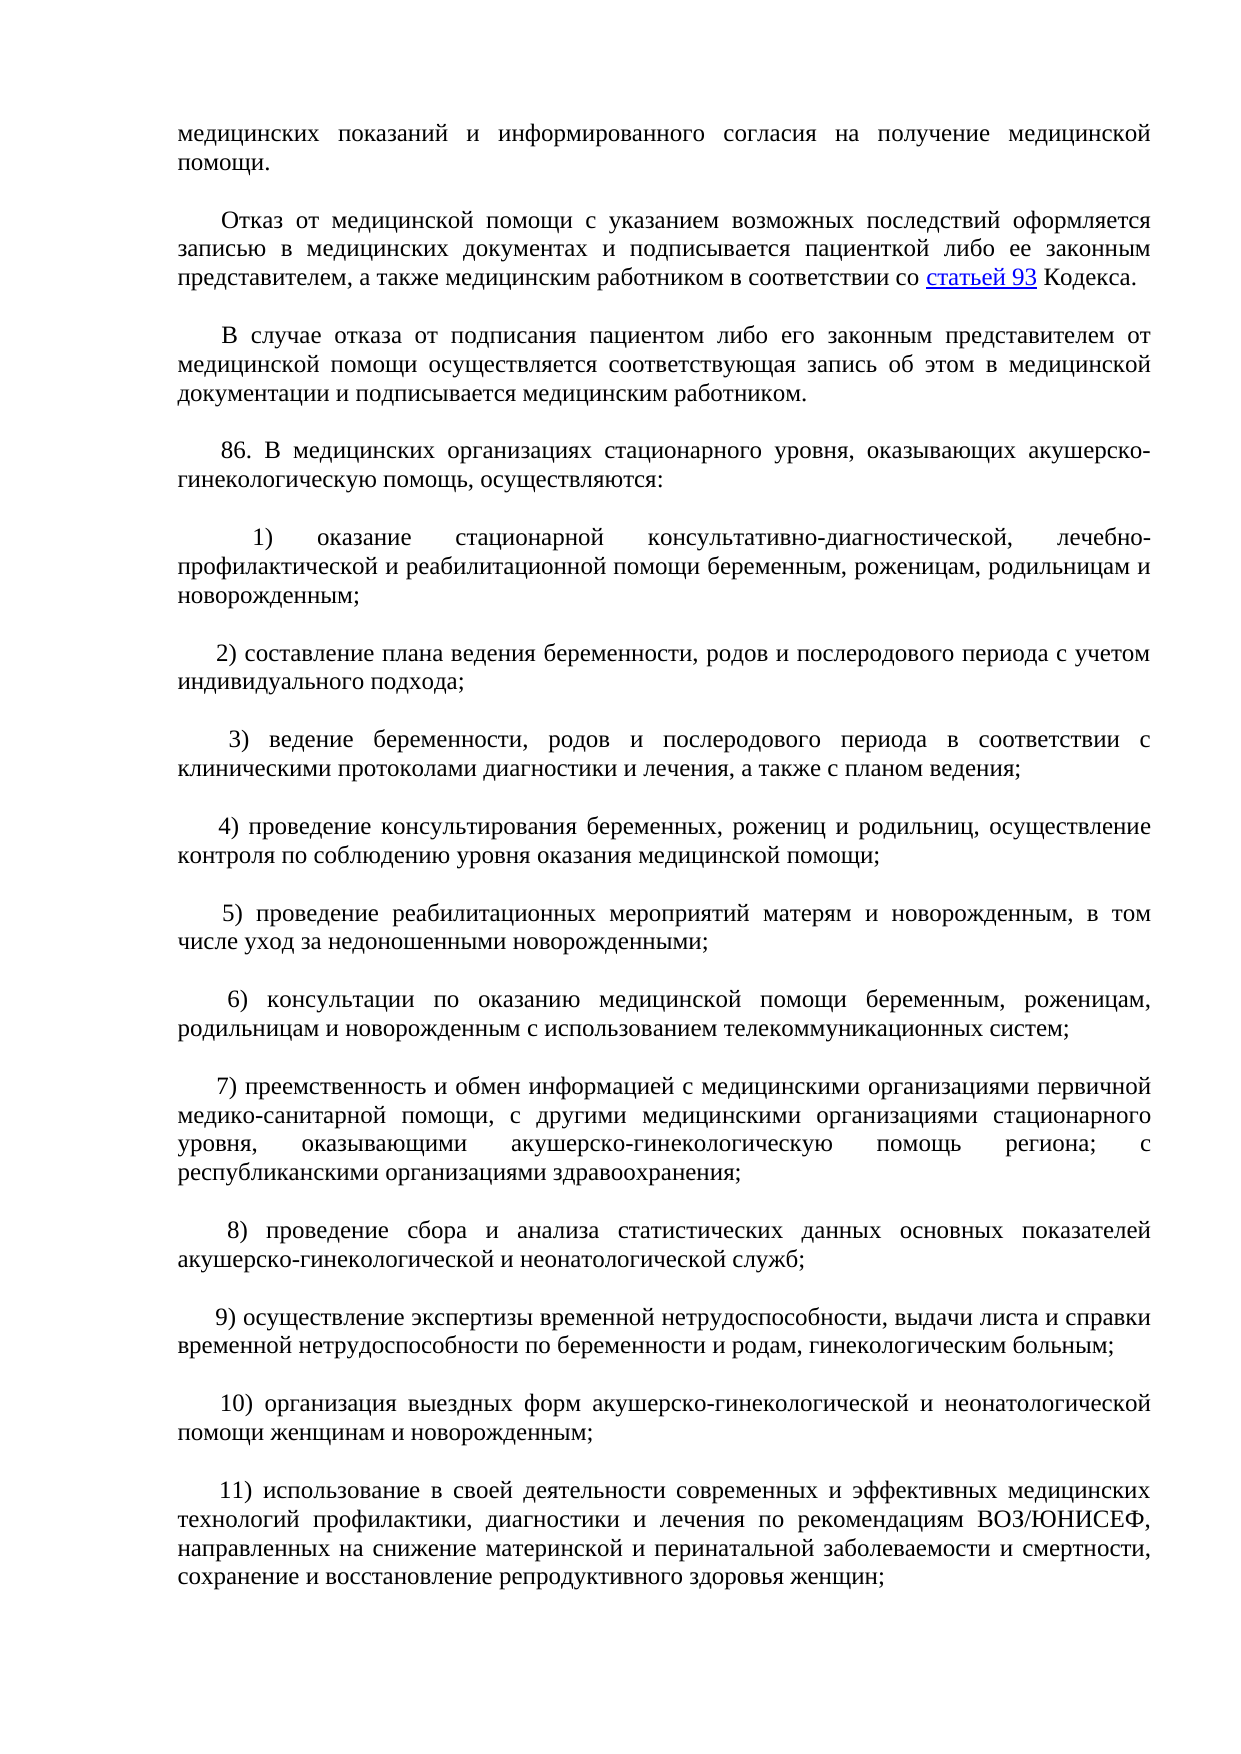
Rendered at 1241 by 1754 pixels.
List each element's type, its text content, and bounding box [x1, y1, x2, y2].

text 1) оказание стационарной консультативно-диагностической, лечебно-профилактической и реабилитационной помощи беременным, роженицам, родильницам и новорожденным; [177, 522, 1152, 608]
text 3) ведение беременности, родов и послеродового периода в соответствии с клиническими протоколами диагностики и лечения, а также с планом ведения; [177, 724, 1152, 782]
text 6) консультации по оказанию медицинской помощи беременным, роженицам, родильницам и новорожденным с использованием телекоммуникационных систем; [177, 984, 1152, 1042]
text В случае отказа от подписания пациентом либо его законным представителем от медицинской помощи осуществляется соответствующая запись об этом в медицинской документации и подписывается медицинским работником. [177, 320, 1152, 406]
text 8) проведение сбора и анализа статистических данных основных показателей акушерско-гинекологической и неонатологической служб; [177, 1215, 1152, 1273]
text 4) проведение консультирования беременных, рожениц и родильниц, осуществление контроля по соблюдению уровня оказания медицинской помощи; [177, 811, 1152, 868]
text 86. В медицинских организациях стационарного уровня, оказывающих акушерско-гинекологическую помощь, осуществляются: [177, 436, 1152, 493]
text 5) проведение реабилитационных мероприятий матерям и новорожденным, в том числе уход за недоношенными новорожденными; [177, 898, 1152, 955]
text 7) преемственность и обмен информацией с медицинскими организациями первичной медико-санитарной помощи, с другими медицинскими организациями стационарного уровня, оказывающими акушерско-гинекологическую помощь региона; с республиканскими организациями здравоохранения; [177, 1071, 1152, 1186]
text 2) составление плана ведения беременности, родов и послеродового периода c учетом индивидуального подхода; [177, 638, 1152, 695]
text 10) организация выездных форм акушерско-гинекологической и неонатологической помощи женщинам и новорожденным; [177, 1388, 1152, 1446]
text Отказ от медицинской помощи с указанием возможных последствий оформляется записью в медицинских документах и подписывается пациенткой либо ее законным представителем, а также медицинским работником в соответствии со статьей 93 Кодекса. [177, 205, 1152, 291]
text 11) использование в своей деятельности современных и эффективных медицинских технологий профилактики, диагностики и лечения по рекомендациям ВОЗ/ЮНИСЕФ, направленных на снижение материнской и перинатальной заболеваемости и смертности, сохранение и восстановление репродуктивного здоровья женщин; [177, 1475, 1152, 1590]
text 9) осуществление экспертизы временной нетрудоспособности, выдачи листа и справки временной нетрудоспособности по беременности и родам, гинекологическим больным; [177, 1302, 1152, 1359]
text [177, 118, 1152, 176]
